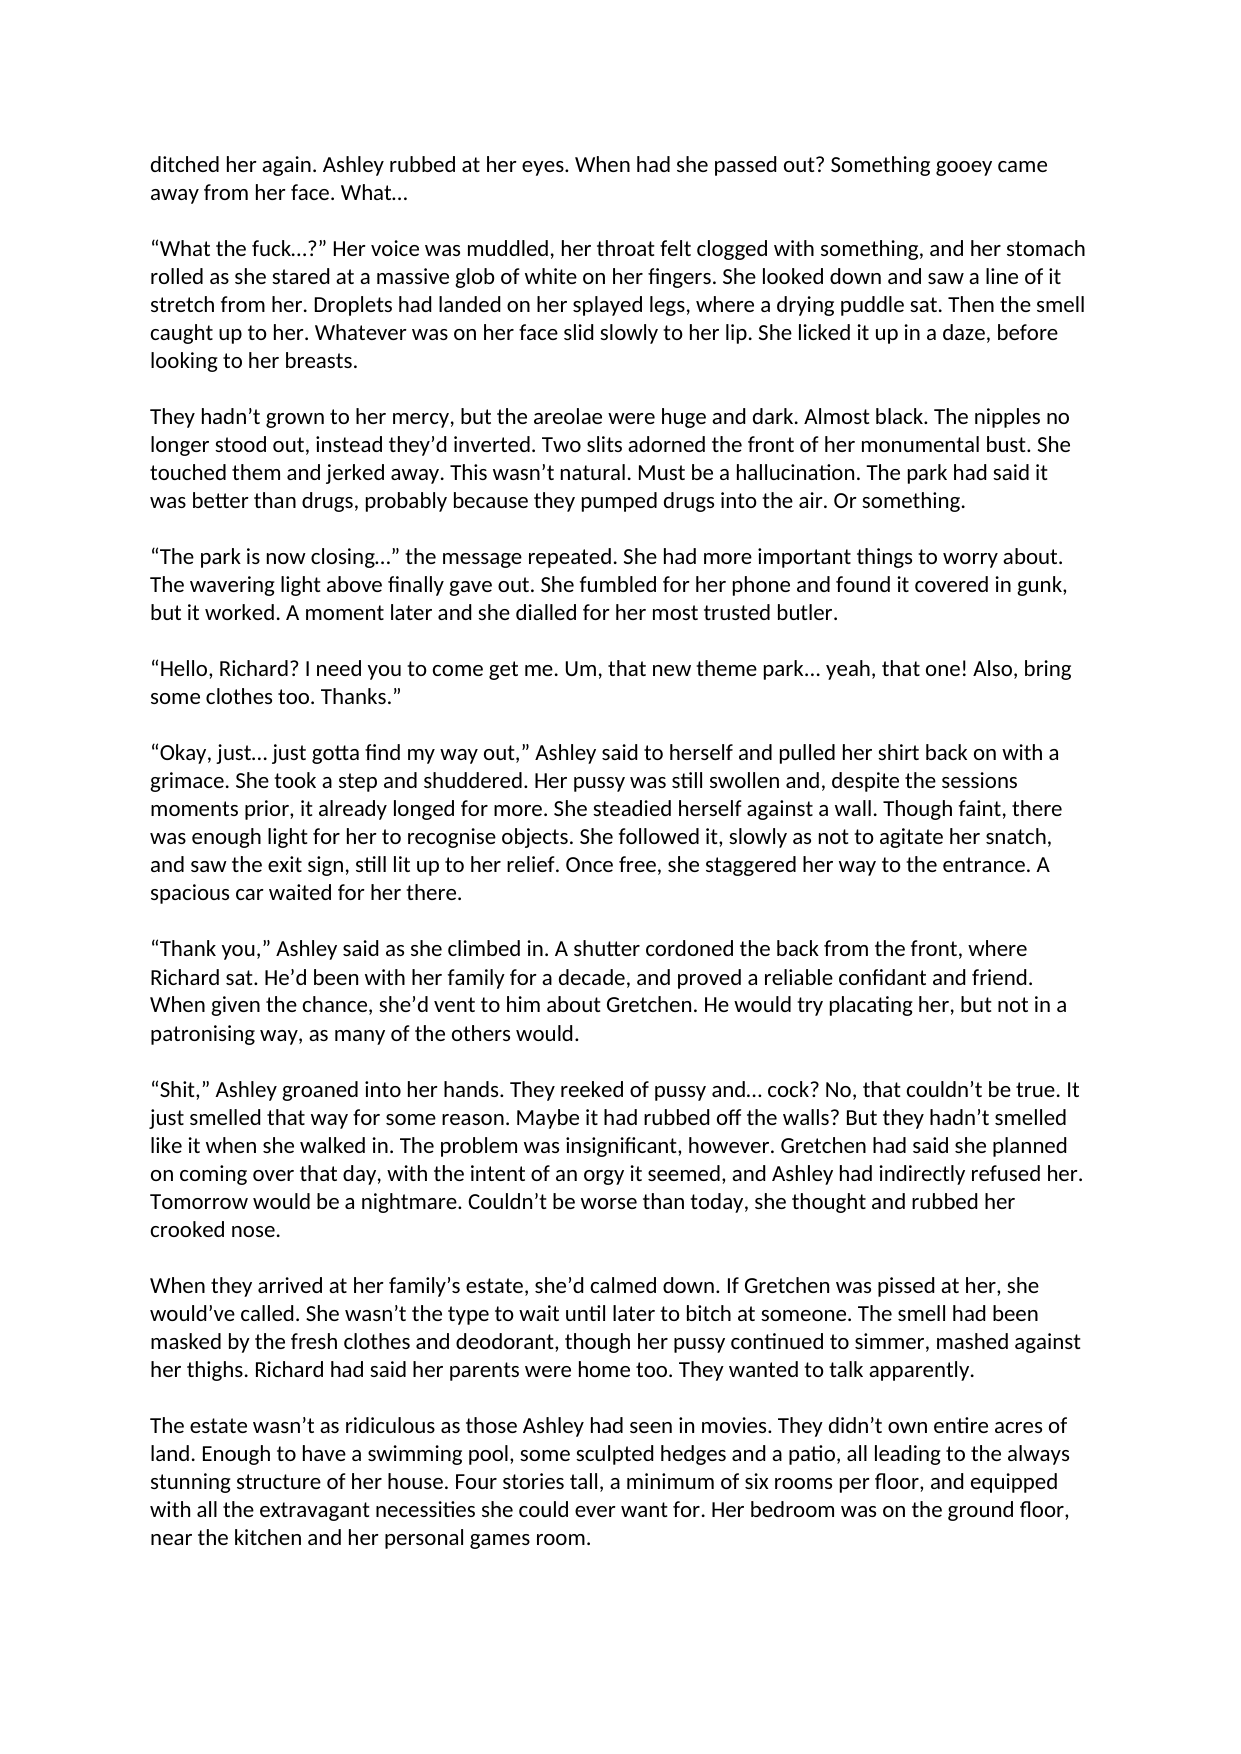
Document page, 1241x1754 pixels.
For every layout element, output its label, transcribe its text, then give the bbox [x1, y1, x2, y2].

text When they arrived at her family’s estate, she’d calmed down. If Gretchen was pissed at her, she would’ve called. She wasn’t the type to wait until later to bitch at someone. The smell had been masked by the fresh clothes and deodorant, though her pussy continued to simmer, mashed against her thighs. Richard had said her parents were home too. They wanted to talk apparently. [150, 1271, 1090, 1383]
text “Okay, just… just gotta find my way out,” Ashley said to herself and pulled her shirt back on with a grimace. She took a step and shuddered. Her pussy was still swollen and, despite the sessions moments prior, it already longed for more. She steadied herself against a wall. Though faint, there was enough light for her to recognise objects. She followed it, slowly as not to agitate her snatch, and saw the exit sign, still lit up to her relief. Once free, she staggered her way to the entrance. A spacious car waited for her there. [150, 738, 1090, 907]
text “The park is now closing…” the message repeated. She had more important things to worry about. The wavering light above finally gave out. She fumbled for her phone and found it covered in gunk, but it worked. A moment later and she dialled for her most trusted butler. [150, 542, 1090, 626]
text “Shit,” Ashley groaned into her hands. They reeked of pussy and… cock? No, that couldn’t be true. It just smelled that way for some reason. Maybe it had rubbed off the walls? But they hadn’t smelled like it when she walked in. The problem was insignificant, however. Gretchen had said she planned on coming over that day, with the intent of an orgy it seemed, and Ashley had indirectly refused her. Tomorrow would be a nightmare. Couldn’t be worse than today, she thought and rubbed her crooked nose. [150, 1075, 1090, 1243]
text “Thank you,” Ashley said as she climbed in. A shutter cordoned the back from the front, where Richard sat. He’d been with her family for a decade, and proved a reliable confidant and friend. When given the chance, she’d vent to him about Gretchen. He would try placating her, but not in a patronising way, as many of the others would. [150, 934, 1090, 1047]
text The estate wasn’t as ridiculous as those Ashley had seen in movies. They didn’t own entire acres of land. Enough to have a swimming pool, some sculpted hedges and a patio, all leading to the always stunning structure of her house. Four stories tall, a minimum of six rooms per floor, and equipped with all the extravagant necessities she could ever want for. Her bedroom was on the ground floor, near the kitchen and her personal games room. [150, 1411, 1090, 1551]
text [150, 150, 1090, 206]
text They hadn’t grown to her mercy, but the areolae were huge and dark. Almost black. The nipples no longer stood out, instead they’d inverted. Two slits adorned the front of her monumental bust. She touched them and jerked away. This wasn’t natural. Must be a hallucination. The park had said it was better than drugs, probably because they pumped drugs into the air. Or something. [150, 402, 1090, 514]
text “Hello, Richard? I need you to come get me. Um, that new theme park... yeah, that one! Also, bring some clothes too. Thanks.” [150, 654, 1090, 710]
text “What the fuck…?” Her voice was muddled, her throat felt clogged with something, and her stomach rolled as she stared at a massive glob of white on her fingers. She looked down and saw a line of it stretch from her. Droplets had landed on her splayed legs, where a drying puddle sat. Then the smell caught up to her. Whatever was on her face slid slowly to her lip. She licked it up in a daze, before looking to her breasts. [150, 234, 1090, 374]
